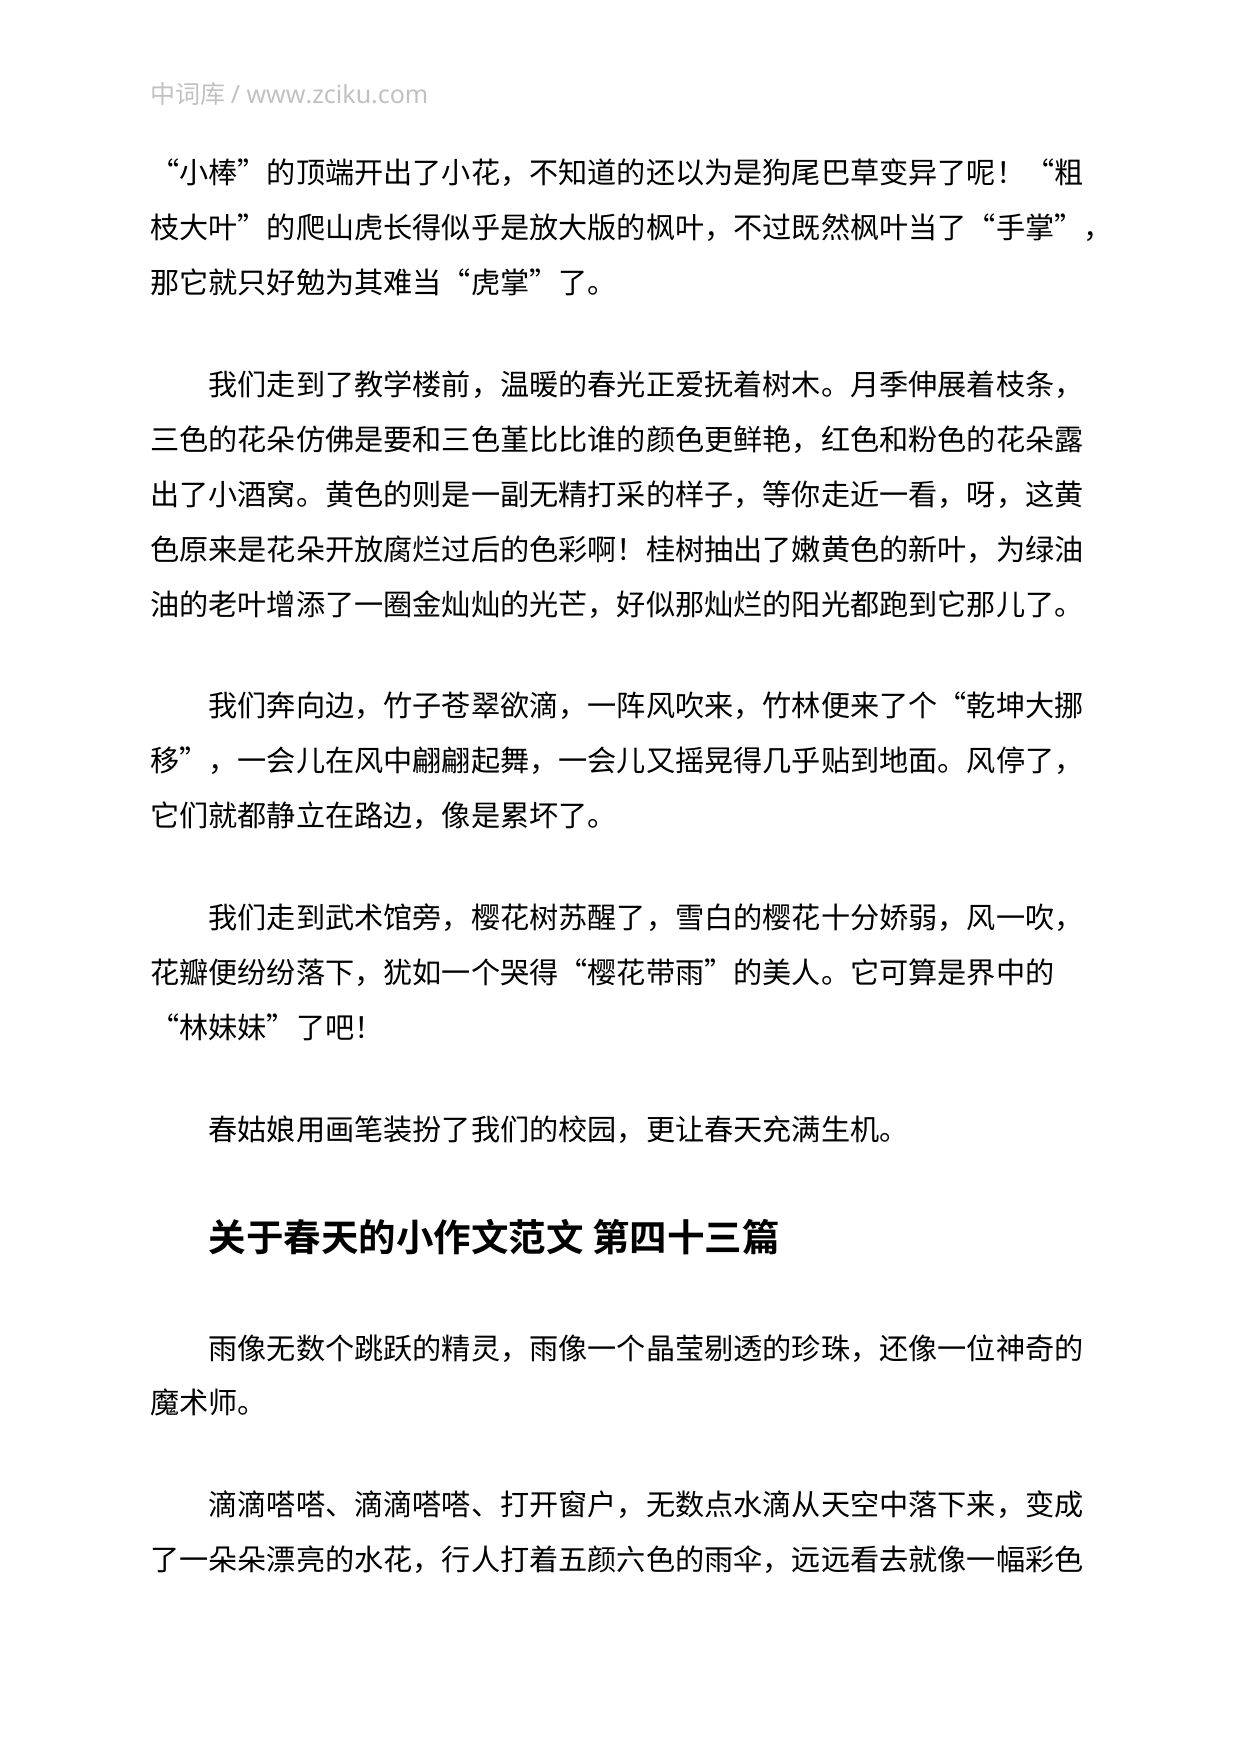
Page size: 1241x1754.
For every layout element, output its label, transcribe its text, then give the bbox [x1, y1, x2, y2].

text 春姑娘用画笔装扮了我们的校园，更让春天充满生机。 [150, 1106, 1090, 1148]
text 雨像无数个跳跃的精灵，雨像一个晶莹剔透的珍珠，还像一位神奇的魔术师。 [150, 1325, 1090, 1422]
text 我们走到了教学楼前，温暖的春光正爱抚着树木。月季伸展着枝条，三色的花朵仿佛是要和三色堇比比谁的颜色更鲜艳，红色和粉色的花朵露出了小酒窝。黄色的则是一副无精打采的样子，等你走近一看，呀，这黄色原来是花朵开放腐烂过后的色彩啊！桂树抽出了嫩黄色的新叶，为绿油油的老叶增添了一圈金灿灿的光芒，好似那灿烂的阳光都跑到它那儿了。 [150, 362, 1090, 623]
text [150, 150, 1090, 302]
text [150, 1482, 1090, 1579]
text 关于春天的小作文范文 第四十三篇 [150, 1208, 1090, 1262]
text 我们走到武术馆旁，樱花树苏醒了，雪白的樱花十分娇弱，风一吹，花瓣便纷纷落下，犹如一个哭得“樱花带雨”的美人。它可算是界中的“林妹妹”了吧！ [150, 894, 1090, 1047]
text 我们奔向边，竹子苍翠欲滴，一阵风吹来，竹林便来了个“乾坤大挪移”，一会儿在风中翩翩起舞，一会儿又摇晃得几乎贴到地面。风停了，它们就都静立在路边，像是累坏了。 [150, 683, 1090, 835]
